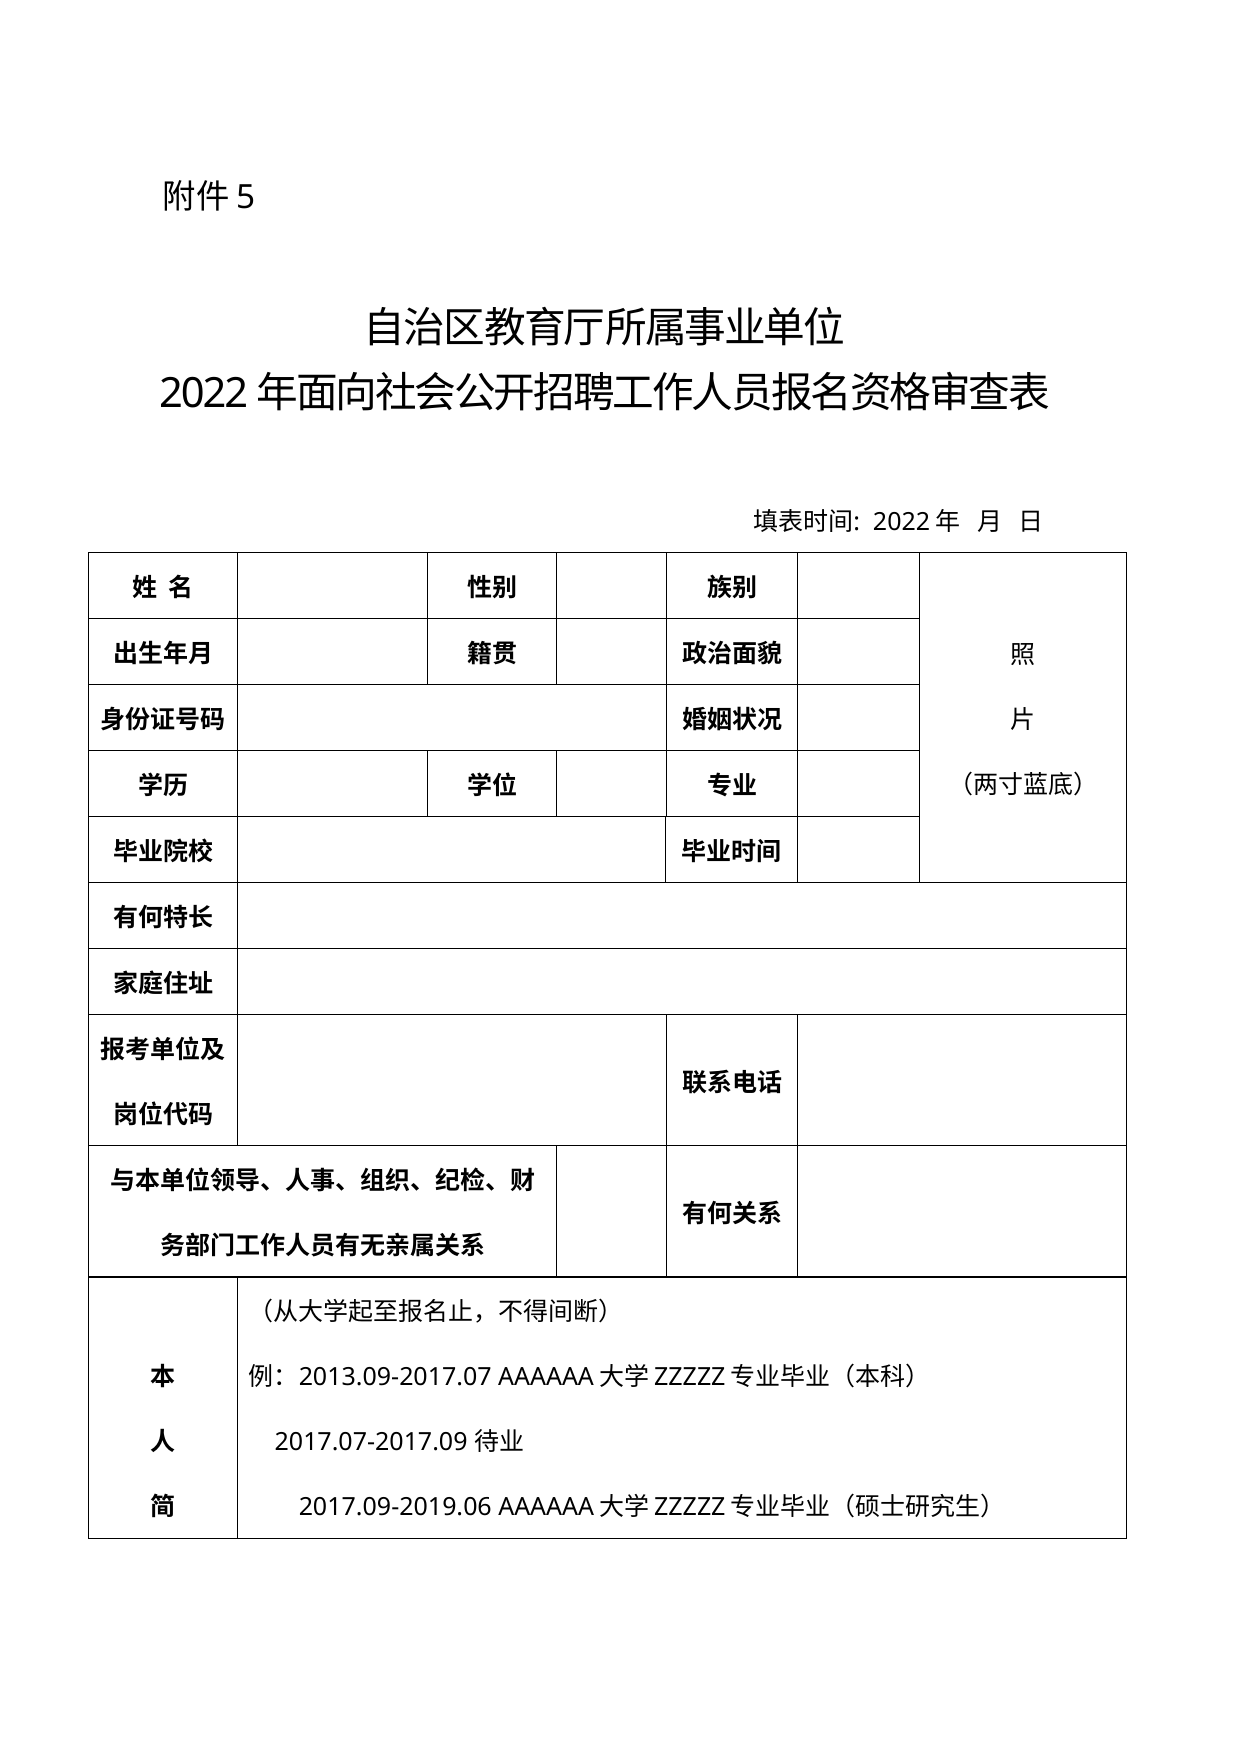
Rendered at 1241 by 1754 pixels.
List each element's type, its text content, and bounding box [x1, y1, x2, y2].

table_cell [238, 1278, 1126, 1537]
table_header [238, 553, 427, 618]
table_cell [238, 949, 1126, 1014]
table_cell [798, 1146, 1126, 1276]
table_cell [238, 1015, 666, 1145]
table_header [798, 553, 919, 618]
table_cell [798, 619, 919, 684]
table_cell 婚姻状况 [667, 685, 797, 750]
table_cell [798, 1015, 1126, 1145]
table_cell 本 人 简 历 [89, 1278, 237, 1537]
table_cell 学位 [428, 751, 556, 816]
table_cell [557, 619, 666, 684]
table_cell [238, 817, 665, 882]
table_cell 毕业院校 [89, 817, 237, 882]
table_cell [238, 685, 666, 750]
table_cell [238, 619, 427, 684]
table_cell 出生年月 [89, 619, 237, 684]
text 附件5 [162, 162, 1053, 227]
table_cell 政治面貌 [667, 619, 797, 684]
table_cell 报考单位及岗位代码 [89, 1015, 237, 1145]
table_cell 与本单位领导、人事、组织、纪检、财务部门工作人员有无亲属关系 [89, 1146, 556, 1276]
table_cell 有何特长 [89, 883, 237, 948]
table_cell 学历 [89, 751, 237, 816]
table_cell 专业 [667, 751, 797, 816]
table_cell 籍贯 [428, 619, 556, 684]
table_cell [557, 751, 666, 816]
table_cell 家庭住址 [89, 949, 237, 1014]
text 2022年面向社会公开招聘工作人员报名资格审查表 [103, 357, 1107, 422]
table_header [557, 553, 666, 618]
table_cell [798, 751, 919, 816]
table_cell [798, 685, 919, 750]
text 填表时间: 2022年 月 日 [162, 487, 1043, 552]
table_header 性别 [428, 553, 556, 618]
table_header 姓 名 [89, 553, 237, 618]
table_header 族别 [667, 553, 797, 618]
text 自治区教育厅所属事业单位 [103, 292, 1107, 357]
table_cell 有何关系 [667, 1146, 797, 1276]
table_cell [238, 883, 1126, 948]
table_cell 毕业时间 [666, 817, 797, 882]
table_header 照 片 （两寸蓝底） [920, 553, 1126, 882]
table_cell [798, 817, 919, 882]
table_cell 联系电话 [667, 1015, 797, 1145]
table_cell [557, 1146, 666, 1276]
table_cell [238, 751, 427, 816]
table_cell 身份证号码 [89, 685, 237, 750]
